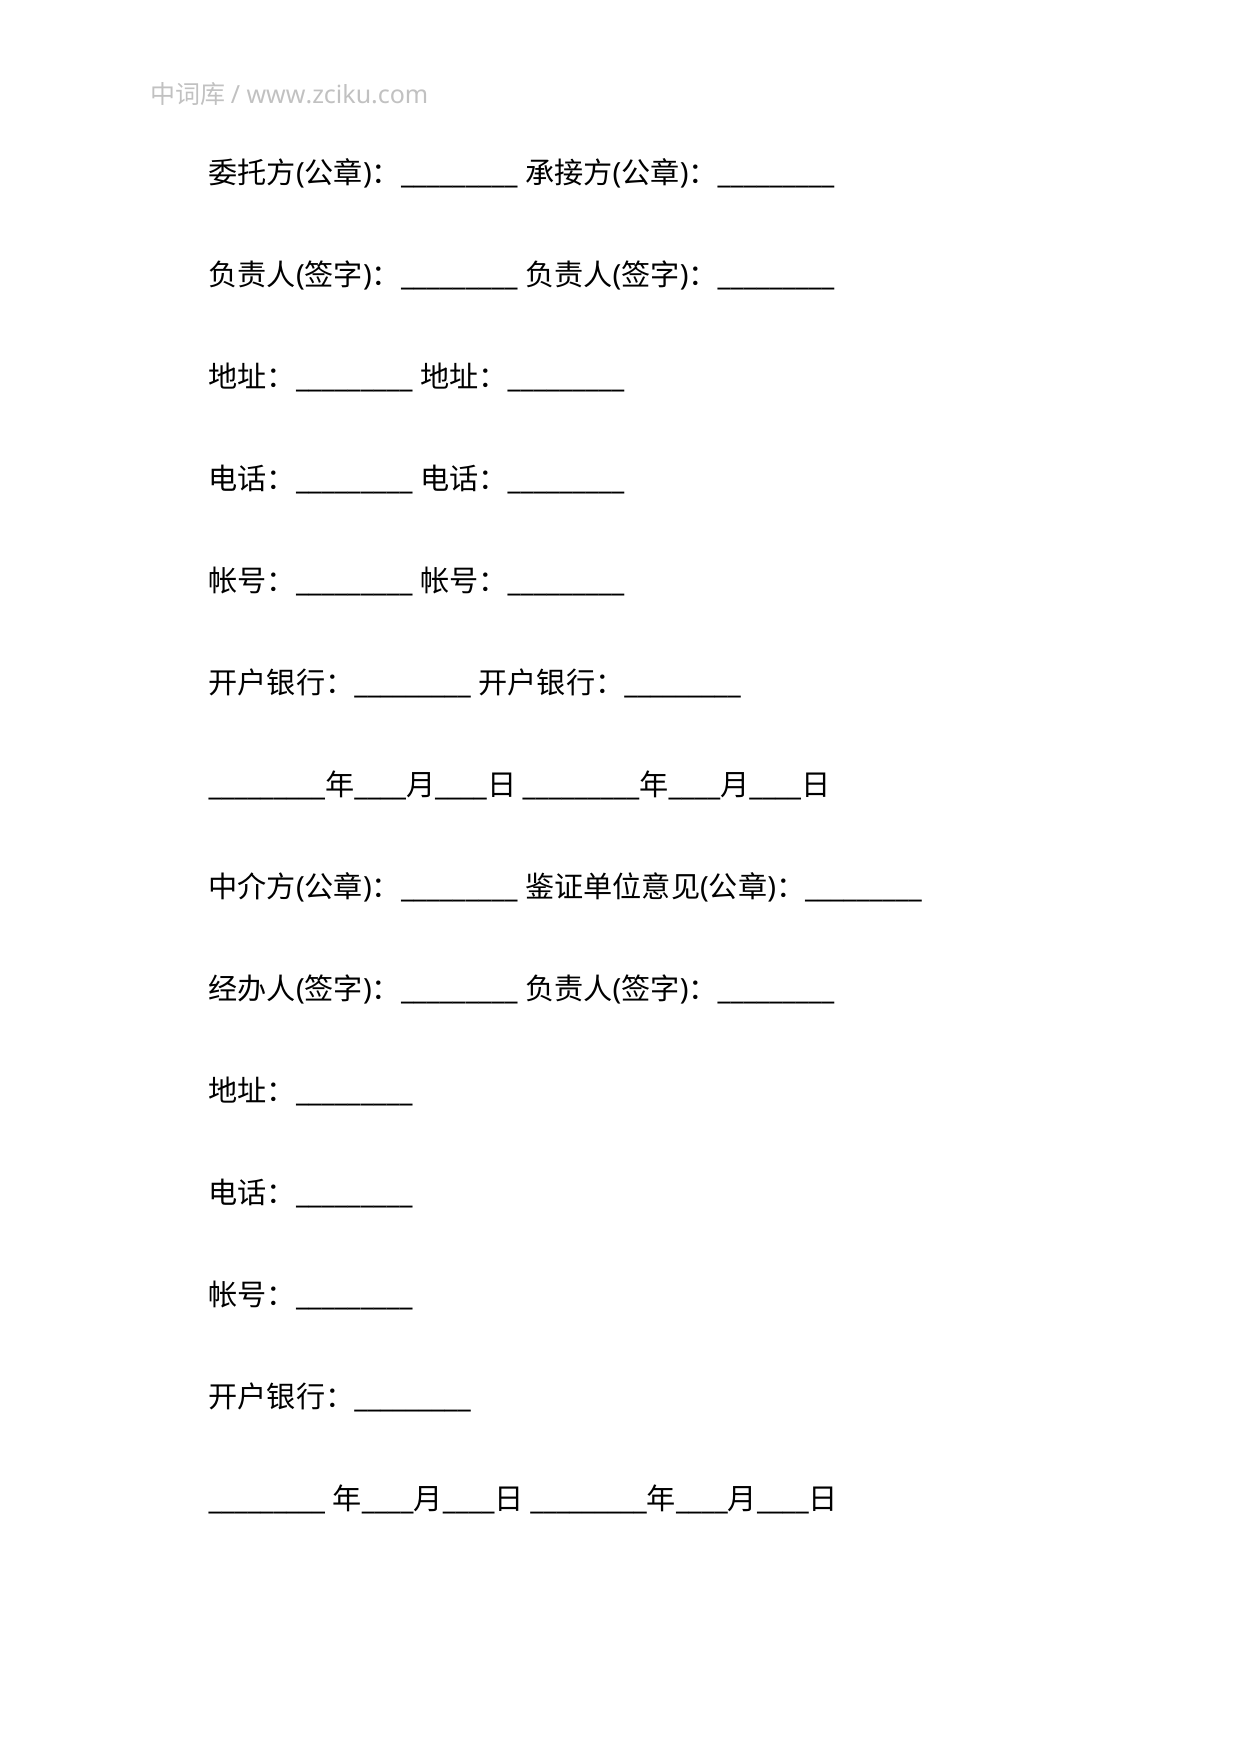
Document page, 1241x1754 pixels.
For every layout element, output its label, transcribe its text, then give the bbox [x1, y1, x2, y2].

text 帐号：_________ [150, 1272, 1090, 1314]
text 开户银行：_________ [150, 1374, 1090, 1416]
text 帐号：_________ 帐号：_________ [150, 558, 1090, 600]
text _________年____月____日 _________年____月____日 [150, 762, 1090, 804]
text 地址：_________ [150, 1068, 1090, 1110]
text 电话：_________ 电话：_________ [150, 456, 1090, 498]
text 委托方(公章)：_________ 承接方(公章)：_________ [150, 150, 1090, 192]
text 开户银行：_________ 开户银行：_________ [150, 660, 1090, 702]
text 地址：_________ 地址：_________ [150, 354, 1090, 396]
text 中介方(公章)：_________ 鉴证单位意见(公章)：_________ [150, 864, 1090, 906]
text _________ 年____月____日 _________年____月____日 [150, 1476, 1090, 1518]
text 负责人(签字)：_________ 负责人(签字)：_________ [150, 252, 1090, 294]
text 电话：_________ [150, 1170, 1090, 1212]
text 经办人(签字)：_________ 负责人(签字)：_________ [150, 966, 1090, 1008]
